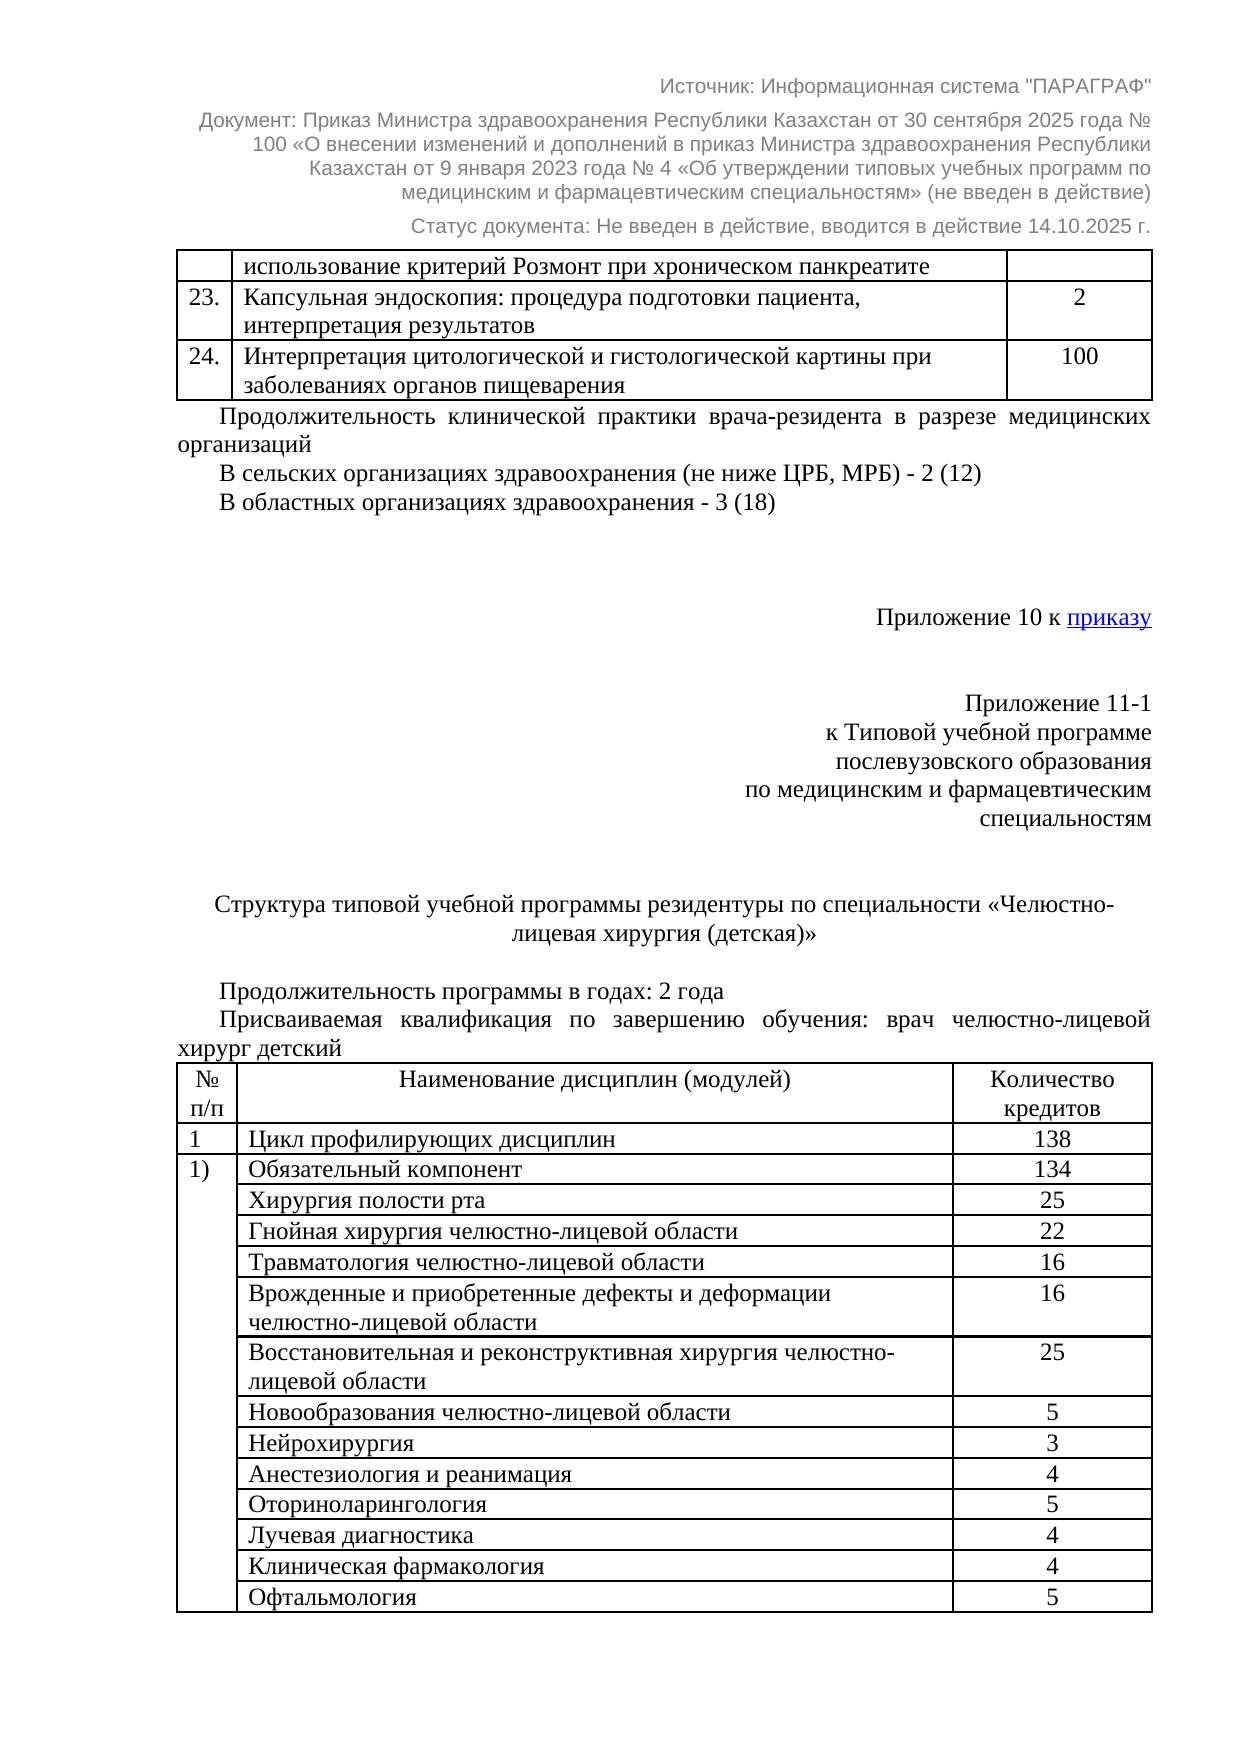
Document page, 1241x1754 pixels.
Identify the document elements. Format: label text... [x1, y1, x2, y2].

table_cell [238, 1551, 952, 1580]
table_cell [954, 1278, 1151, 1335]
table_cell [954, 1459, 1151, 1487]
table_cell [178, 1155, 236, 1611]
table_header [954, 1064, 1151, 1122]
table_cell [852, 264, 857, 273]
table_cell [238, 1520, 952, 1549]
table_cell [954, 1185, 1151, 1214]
text к Типовой учебной программе [177, 717, 1152, 746]
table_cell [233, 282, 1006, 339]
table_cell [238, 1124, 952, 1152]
text послевузовского образования [177, 746, 1152, 774]
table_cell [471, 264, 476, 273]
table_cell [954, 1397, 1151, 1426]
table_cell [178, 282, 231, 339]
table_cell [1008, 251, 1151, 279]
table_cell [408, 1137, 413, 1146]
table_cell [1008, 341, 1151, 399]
text Продолжительность клинической практики врача-резидента в разрезе медицинских организаций [177, 401, 1152, 458]
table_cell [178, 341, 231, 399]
text В областных организациях здравоохранения - 3 (18) [177, 487, 1152, 516]
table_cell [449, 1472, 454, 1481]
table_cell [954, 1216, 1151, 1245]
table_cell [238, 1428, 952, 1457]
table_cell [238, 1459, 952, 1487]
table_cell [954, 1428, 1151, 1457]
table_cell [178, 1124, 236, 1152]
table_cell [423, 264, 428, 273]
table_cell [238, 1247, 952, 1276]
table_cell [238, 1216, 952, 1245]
text Продолжительность программы в годах: 2 года [177, 976, 1152, 1004]
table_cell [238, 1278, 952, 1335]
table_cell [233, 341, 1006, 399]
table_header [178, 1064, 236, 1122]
text Структура типовой учебной программы резидентуры по специальности «Челюстно-лицевая хирургия (детская)» [177, 889, 1152, 947]
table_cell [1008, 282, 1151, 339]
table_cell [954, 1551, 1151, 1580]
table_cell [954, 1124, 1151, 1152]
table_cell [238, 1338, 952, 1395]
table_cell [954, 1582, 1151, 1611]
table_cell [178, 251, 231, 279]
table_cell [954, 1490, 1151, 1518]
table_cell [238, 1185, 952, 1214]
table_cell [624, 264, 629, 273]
text специальностям [177, 803, 1152, 832]
text Приложение 10 к приказу [177, 602, 1152, 631]
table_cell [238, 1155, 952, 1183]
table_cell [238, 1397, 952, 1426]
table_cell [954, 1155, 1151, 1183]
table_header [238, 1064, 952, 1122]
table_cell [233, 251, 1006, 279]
text В сельских организациях здравоохранения (не ниже ЦРБ, МРБ) - 2 (12) [177, 458, 1152, 487]
text Приложение 11-1 [177, 688, 1152, 717]
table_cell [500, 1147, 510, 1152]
text по медицинским и фармацевтическим [177, 774, 1152, 803]
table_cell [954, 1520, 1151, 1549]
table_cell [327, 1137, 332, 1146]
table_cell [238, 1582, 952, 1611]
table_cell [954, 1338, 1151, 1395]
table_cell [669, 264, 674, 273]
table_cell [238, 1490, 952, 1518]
text Присваиваемая квалификация по завершению обучения: врач челюстно-лицевой хирург детский [177, 1004, 1152, 1062]
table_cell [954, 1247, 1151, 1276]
